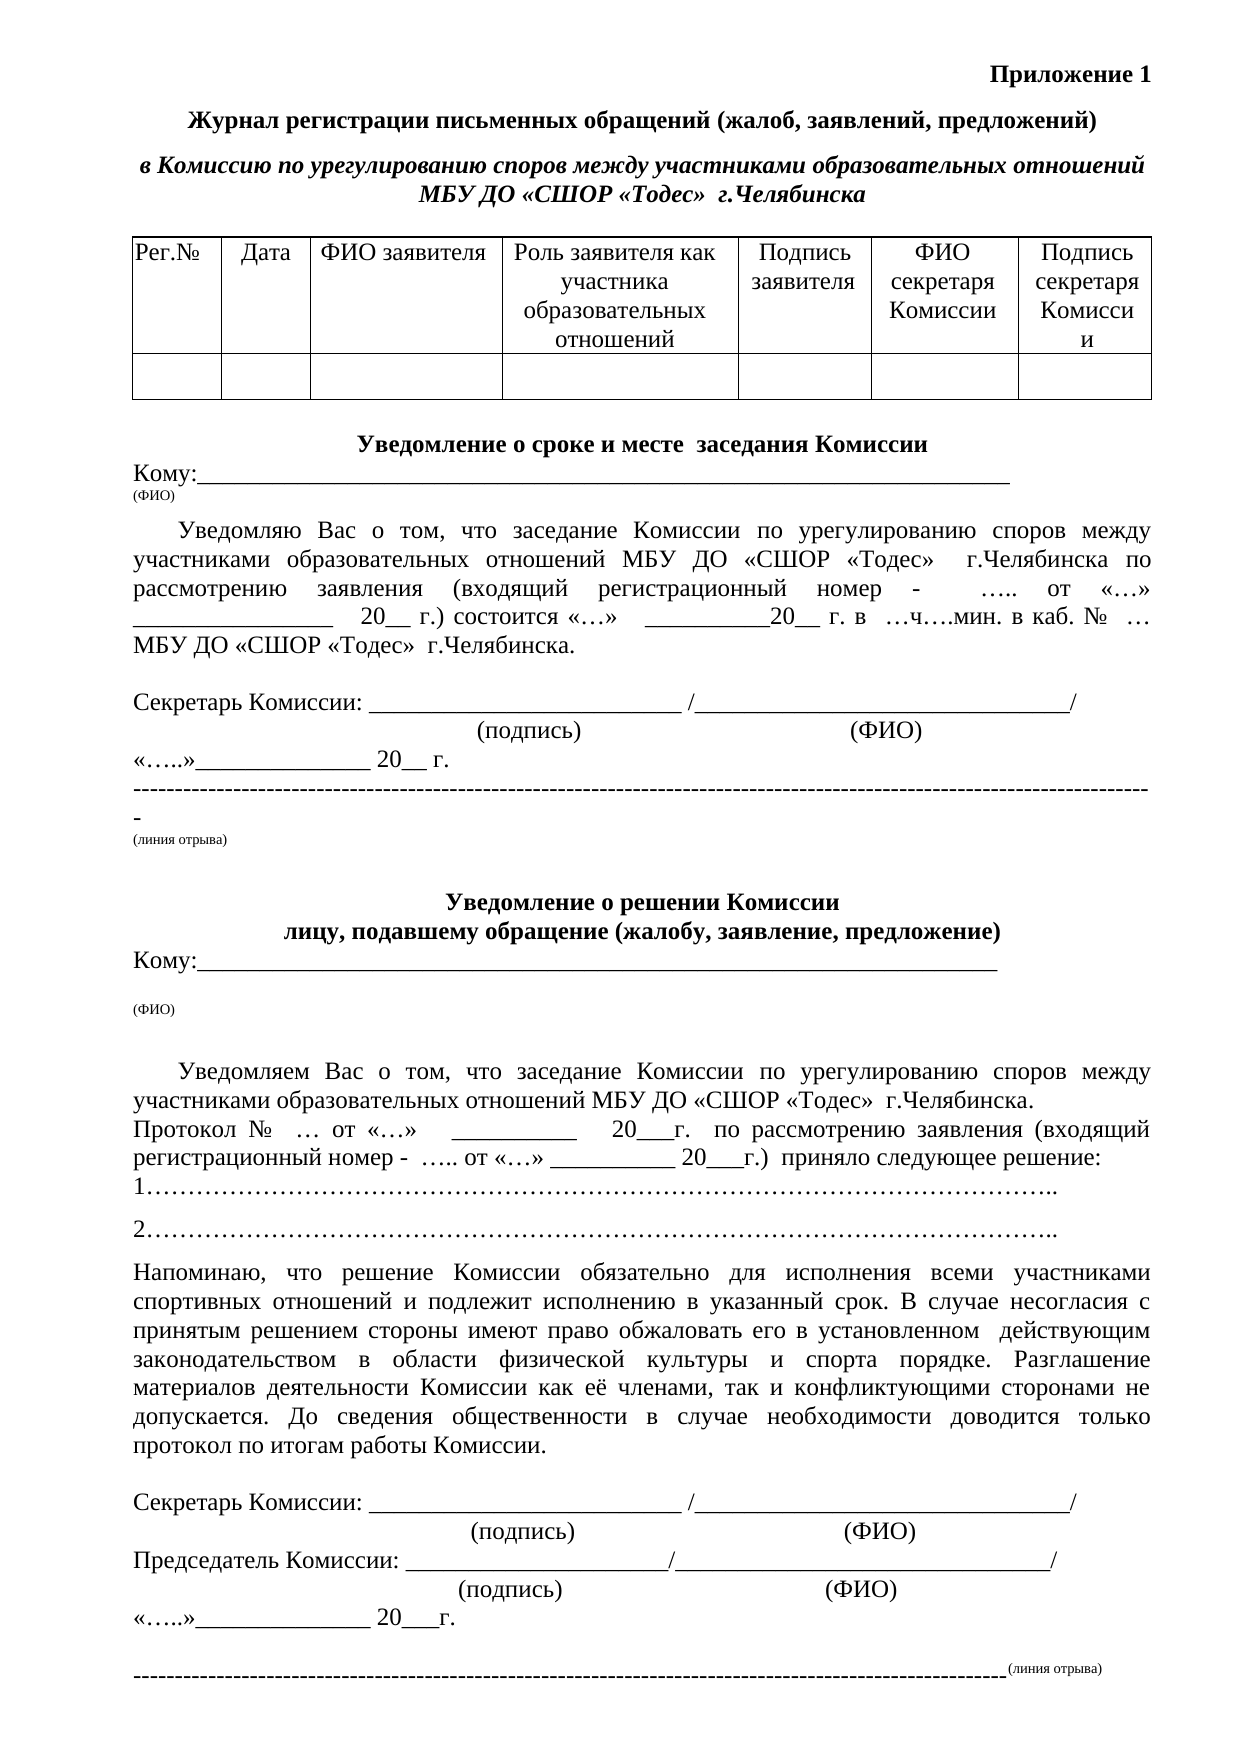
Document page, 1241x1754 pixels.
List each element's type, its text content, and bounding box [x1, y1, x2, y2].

text (ФИО) [133, 486, 1152, 515]
text Кому:_________________________________________________________________ [133, 458, 1152, 486]
text (ФИО) [133, 1001, 1152, 1029]
table_header Роль заявителя как участника образовательных отношений [503, 238, 738, 352]
text 1……………………………………………………………………………………………….. [133, 1171, 1152, 1200]
text Председатель Комиссии: _____________________/______________________________/ [133, 1545, 1152, 1574]
table_header ФИО секретаря Комиссии [872, 238, 1018, 352]
text «…..»______________ 20___г. [133, 1602, 1152, 1631]
text Напоминаю, что решение Комиссии обязательно для исполнения всеми участниками спортивных отношений и подлежит исполнению в указанный срок. В случае несогласия с принятым решением стороны имеют право обжаловать его в установленном действующим законодательством в области физической культуры и спорта порядке. Разглашение материалов деятельности Комиссии как её членами, так и конфликтующими сторонами не допускается. До сведения общественности в случае необходимости доводится только протокол по итогам работы Комиссии. [133, 1257, 1152, 1459]
text лицу, подавшему обращение (жалобу, заявление, предложение) [133, 916, 1152, 945]
table_header Дата [222, 238, 310, 352]
table_cell [1019, 354, 1151, 399]
table_cell [872, 354, 1018, 399]
table_cell [133, 354, 221, 399]
text Уведомляем Вас о том, что заседание Комиссии по урегулированию споров между участниками образовательных отношений МБУ ДО «СШОР «Тодес» г.Челябинска. [133, 1056, 1152, 1114]
table_header Рег.№ [133, 238, 221, 352]
text Уведомляю Вас о том, что заседание Комиссии по урегулированию споров между участниками образовательных отношений МБУ ДО «СШОР «Тодес» г.Челябинска по рассмотрению заявления (входящий регистрационный номер - ….. от «…» ________________ 20__ г.) состоится «…» __________20__ г. в …ч….мин. в каб. № … МБУ ДО «СШОР «Тодес» г.Челябинска. [133, 515, 1152, 659]
table_cell [311, 354, 502, 399]
text Кому:________________________________________________________________ [133, 945, 1152, 974]
text Приложение 1 [133, 59, 1152, 88]
table_header Подпись заявителя [739, 238, 871, 352]
text --------------------------------------------------------------------------------------------------------------------------- [133, 773, 1152, 831]
text ---------------------------------------------------------------------------------------------------------(линия отрыва) [133, 1660, 1152, 1689]
text (линия отрыва) [133, 831, 1152, 859]
table_cell [739, 354, 871, 399]
text (подпись) (ФИО) [133, 716, 1152, 744]
text Журнал регистрации письменных обращений (жалоб, заявлений, предложений) [133, 105, 1152, 133]
table_cell [503, 354, 738, 399]
text Секретарь Комиссии: _________________________ /______________________________/ [133, 1487, 1152, 1516]
text в Комиссию по урегулированию споров между участниками образовательных отношений МБУ ДО «СШОР «Тодес» г.Челябинска [133, 150, 1152, 208]
text 2……………………………………………………………………………………………….. [133, 1214, 1152, 1243]
text «…..»______________ 20__ г. [133, 744, 1152, 773]
text Уведомление о решении Комиссии [133, 887, 1152, 916]
text Уведомление о сроке и месте заседания Комиссии [133, 429, 1152, 458]
table_cell [222, 354, 310, 399]
text (подпись) (ФИО) [133, 1574, 1152, 1602]
table_header Подпись секретаря Комиссии [1019, 238, 1151, 352]
text Секретарь Комиссии: _________________________ /______________________________/ [133, 687, 1152, 716]
text Протокол № … от «…» __________ 20___г. по рассмотрению заявления (входящий регистрационный номер - ….. от «…» __________ 20___г.) приняло следующее решение: [133, 1114, 1152, 1171]
text (подпись) (ФИО) [133, 1516, 1152, 1545]
table_header ФИО заявителя [311, 238, 502, 352]
